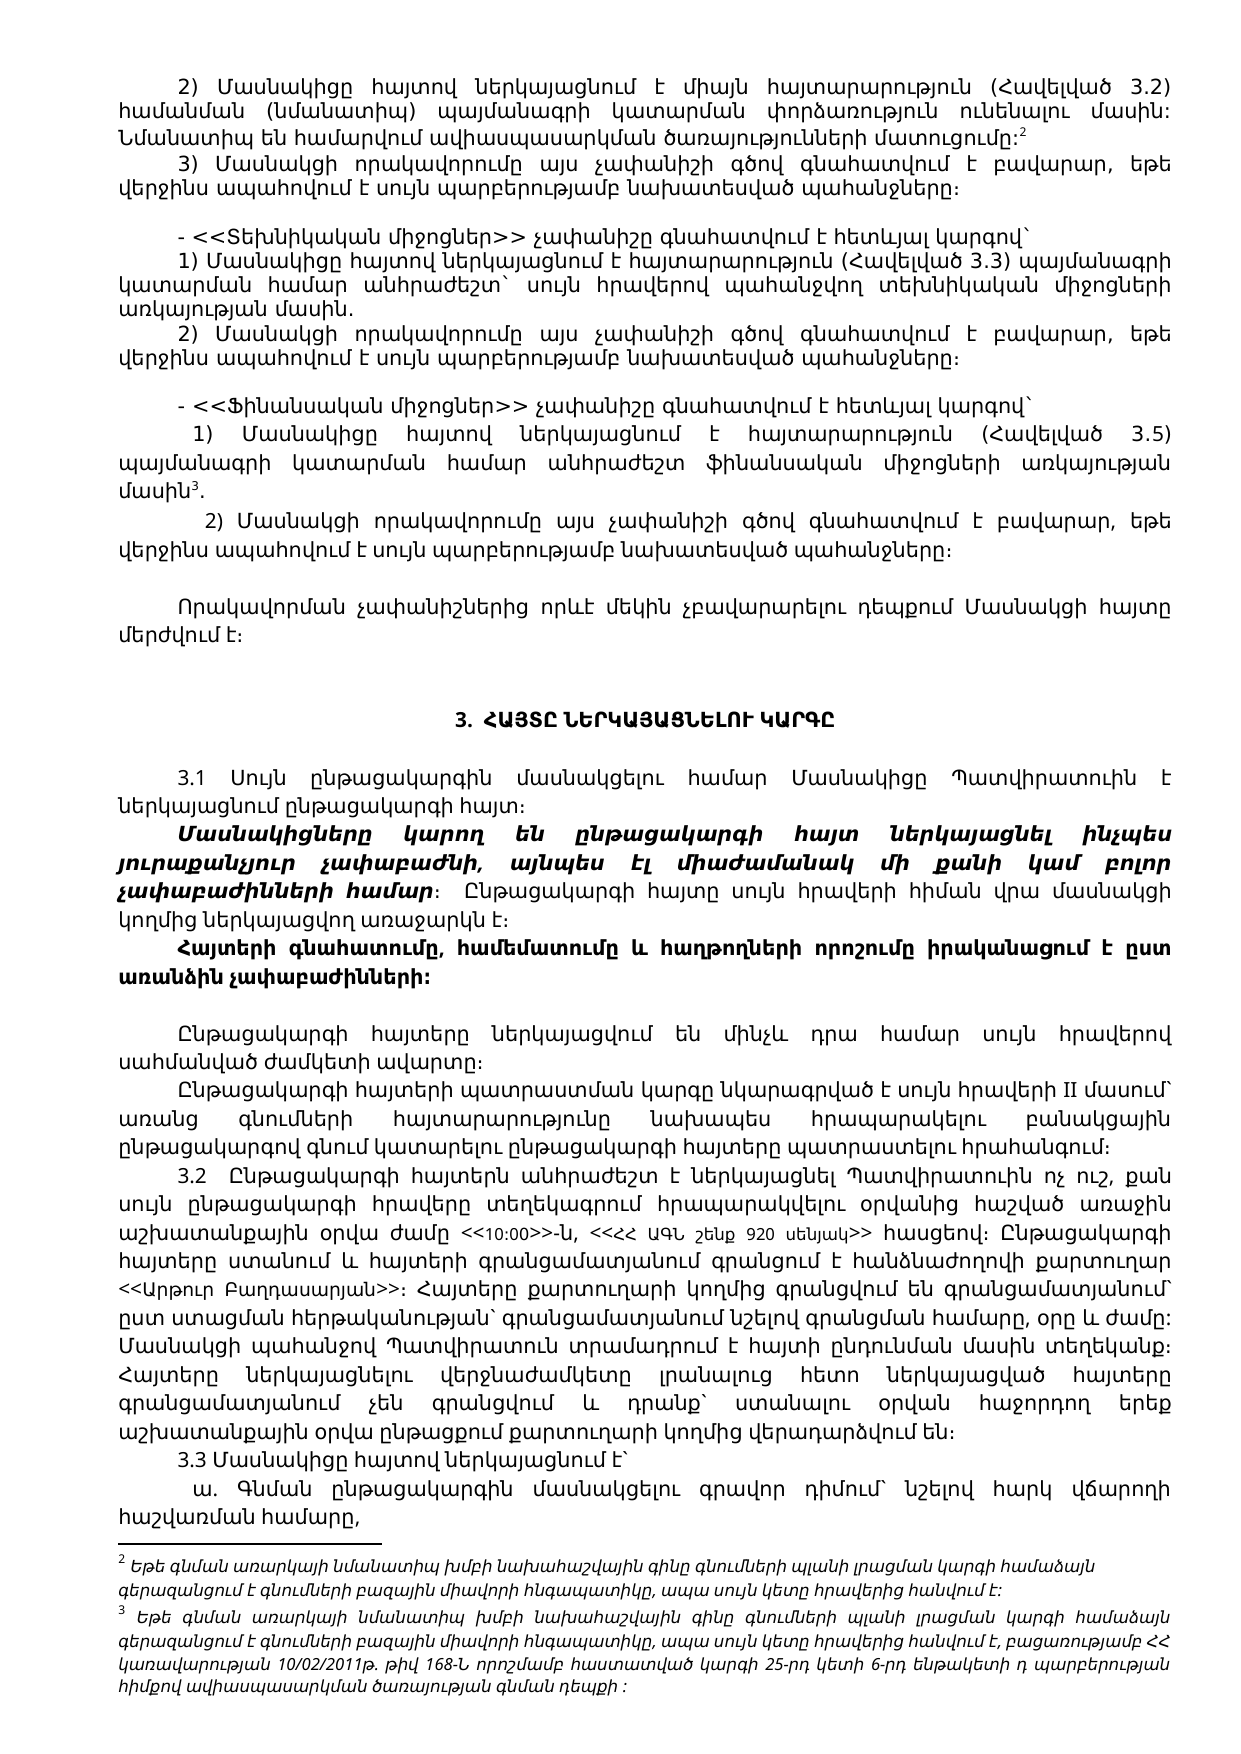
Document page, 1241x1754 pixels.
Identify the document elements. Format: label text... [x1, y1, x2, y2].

text 1) Մասնակիցը հայտով ներկայացնում է հայտարարություն (Հավելված 3.3) պայմանագրի կատարման համար անհրաժեշտ` սույն հրավերով պահանջվող տեխնիկական միջոցների առկայության մասին. [118, 249, 1172, 322]
text ա. Գնման ընթացակարգին մասնակցելու գրավոր դիմում` նշելով հարկ վճարողի հաշվառման համարը, [118, 1474, 1172, 1531]
text Ընթացակարգի հայտերի պատրաստման կարգը նկարագրված է սույն հրավերի II մասում` առանց գնումների հայտարարությունը նախապես հրապարակելու բանակցային ընթացակարգով գնում կատարելու ընթացակարգի հայտերը պատրաստելու հրահանգում։ [118, 1076, 1172, 1161]
text - <<Տեխնիկական միջոցներ>> չափանիշը գնահատվում է հետևյալ կարգով` [118, 225, 1172, 249]
text 2) Մասնակիցը հայտով ներկայացնում է միայն հայտարարություն (Հավելված 3.2) համանման (նմանատիպ) պայմանագրի կատարման փորձառություն ունենալու մասին: Նմանատիպ են համարվում ավիասպասարկման ծառայությունների մատուցումը: [118, 75, 1172, 152]
text Մասնակիցները կարող են ընթացակարգի հայտ ներկայացնել ինչպես յուրաքանչյուր չափաբաժնի, այնպես էլ միաժամանակ մի քանի կամ բոլոր չափաբաժինների համար։ Ընթացակարգի հայտը սույն հրավերի հիման վրա մասնակցի կողմից ներկայացվող առաջարկն է։ [118, 819, 1172, 933]
text 3) Մասնակցի որակավորումը այս չափանիշի գծով գնահատվում է բավարար, եթե վերջինս ապահովում է սույն պարբերությամբ նախատեսված պահանջները։ [118, 152, 1172, 200]
text Հայտերի գնահատումը, համեմատումը և հաղթողների որոշումը իրականացում է ըստ առանձին չափաբաժինների։ [118, 933, 1172, 990]
text 3.1 Սույն ընթացակարգին մասնակցելու համար Մասնակիցը Պատվիրատուին է ներկայացնում ընթացակարգի հայտ։ [118, 763, 1172, 819]
text 3.3 Մասնակիցը հայտով ներկայացնում է` [118, 1445, 1172, 1474]
text 3.2 Ընթացակարգի հայտերն անհրաժեշտ է ներկայացնել Պատվիրատուին ոչ ուշ, քան սույն ընթացակարգի հրավերը տեղեկագրում հրապարակվելու օրվանից հաշված առաջին աշխատանքային օրվա ժամը <<10:00>>-ն, <<ՀՀ ԱԳՆ շենք 920 սենյակ>> հասցեով։ Ընթացակարգի հայտերը ստանում և հայտերի գրանցամատյանում գրանցում է հանձնաժողովի քարտուղար <<Արթուր Բաղդասարյան>>։ Հայտերը քարտուղարի կողմից գրանցվում են գրանցամատյանում` ըստ ստացման հերթականության` գրանցամատյանում նշելով գրանցման համարը, օրը և ժամը: Մասնակցի պահանջով Պատվիրատուն տրամադրում է հայտի ընդունման մասին տեղեկանք։ Հայտերը ներկայացնելու վերջնաժամկետը լրանալուց հետո ներկայացված հայտերը գրանցամատյանում չեն գրանցվում և դրանք` ստանալու օրվան հաջորդող երեք աշխատանքային օրվա ընթացքում քարտուղարի կողմից վերադարձվում են։ [118, 1161, 1172, 1445]
text - <<Ֆինանսական միջոցներ>> չափանիշը գնահատվում է հետևյալ կարգով` [118, 394, 1172, 419]
text 1) Մասնակիցը հայտով ներկայացնում է հայտարարություն (Հավելված 3.5) պայմանագրի կատարման համար անհրաժեշտ ֆինանսական միջոցների առկայության մասին. [118, 419, 1172, 503]
text Որակավորման չափանիշներից որևէ մեկին չբավարարելու դեպքում Մասնակցի հայտը մերժվում է։ [118, 592, 1172, 649]
text 3. ՀԱՅՏԸ ՆԵՐԿԱՅԱՑՆԵԼՈՒ ԿԱՐԳԸ [118, 706, 1172, 734]
text Ընթացակարգի հայտերը ներկայացվում են մինչև դրա համար սույն հրավերով սահմանված ժամկետի ավարտը։ [118, 1019, 1172, 1076]
text 2) Մասնակցի որակավորումը այս չափանիշի գծով գնահատվում է բավարար, եթե վերջինս ապահովում է սույն պարբերությամբ նախատեսված պահանջները։ [118, 322, 1172, 370]
text 2) Մասնակցի որակավորումը այս չափանիշի գծով գնահատվում է բավարար, եթե վերջինս ապահովում է սույն պարբերությամբ նախատեսված պահանջները։ [118, 506, 1172, 563]
